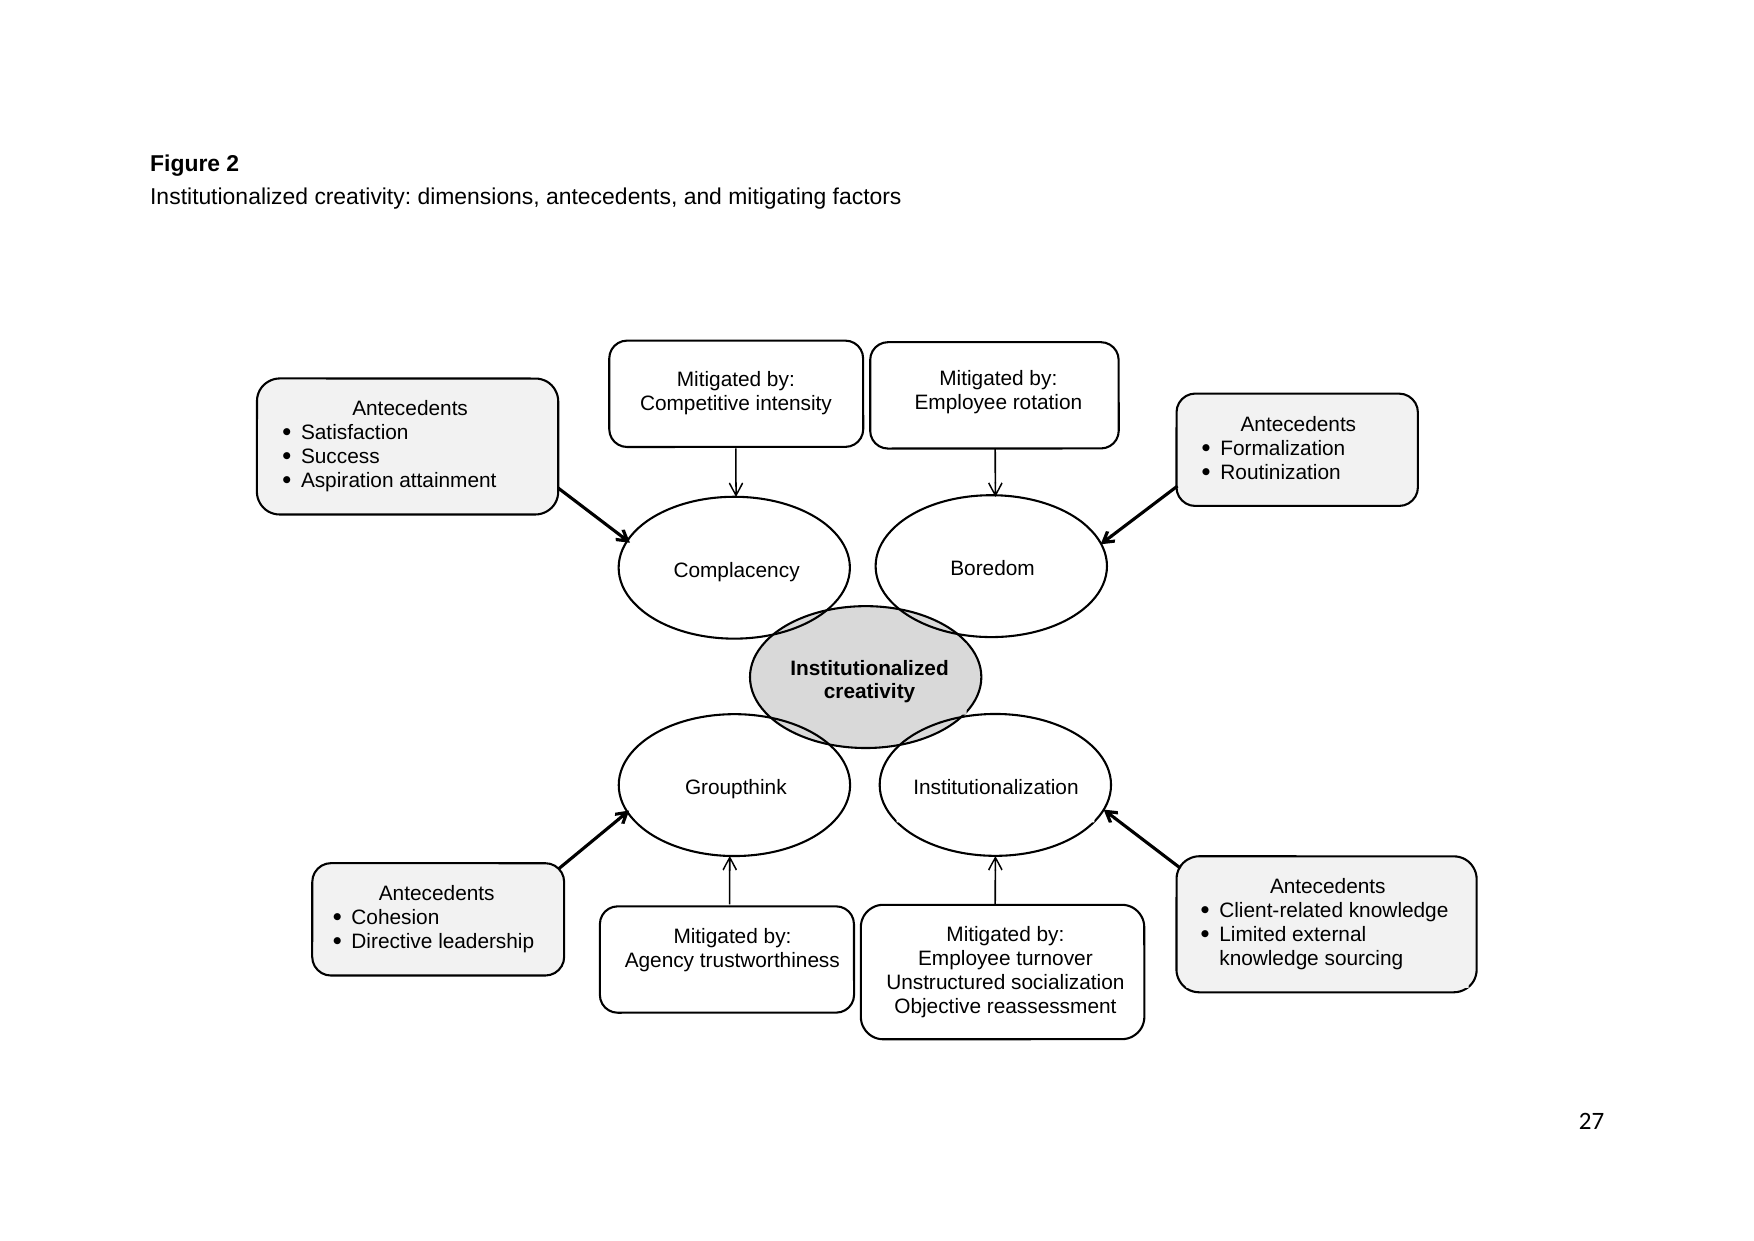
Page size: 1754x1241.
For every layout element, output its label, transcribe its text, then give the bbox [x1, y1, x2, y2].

text Institutionalized creativity: dimensions, antecedents, and mitigating factors [150, 183, 1604, 209]
text Figure 2 [150, 150, 1604, 176]
